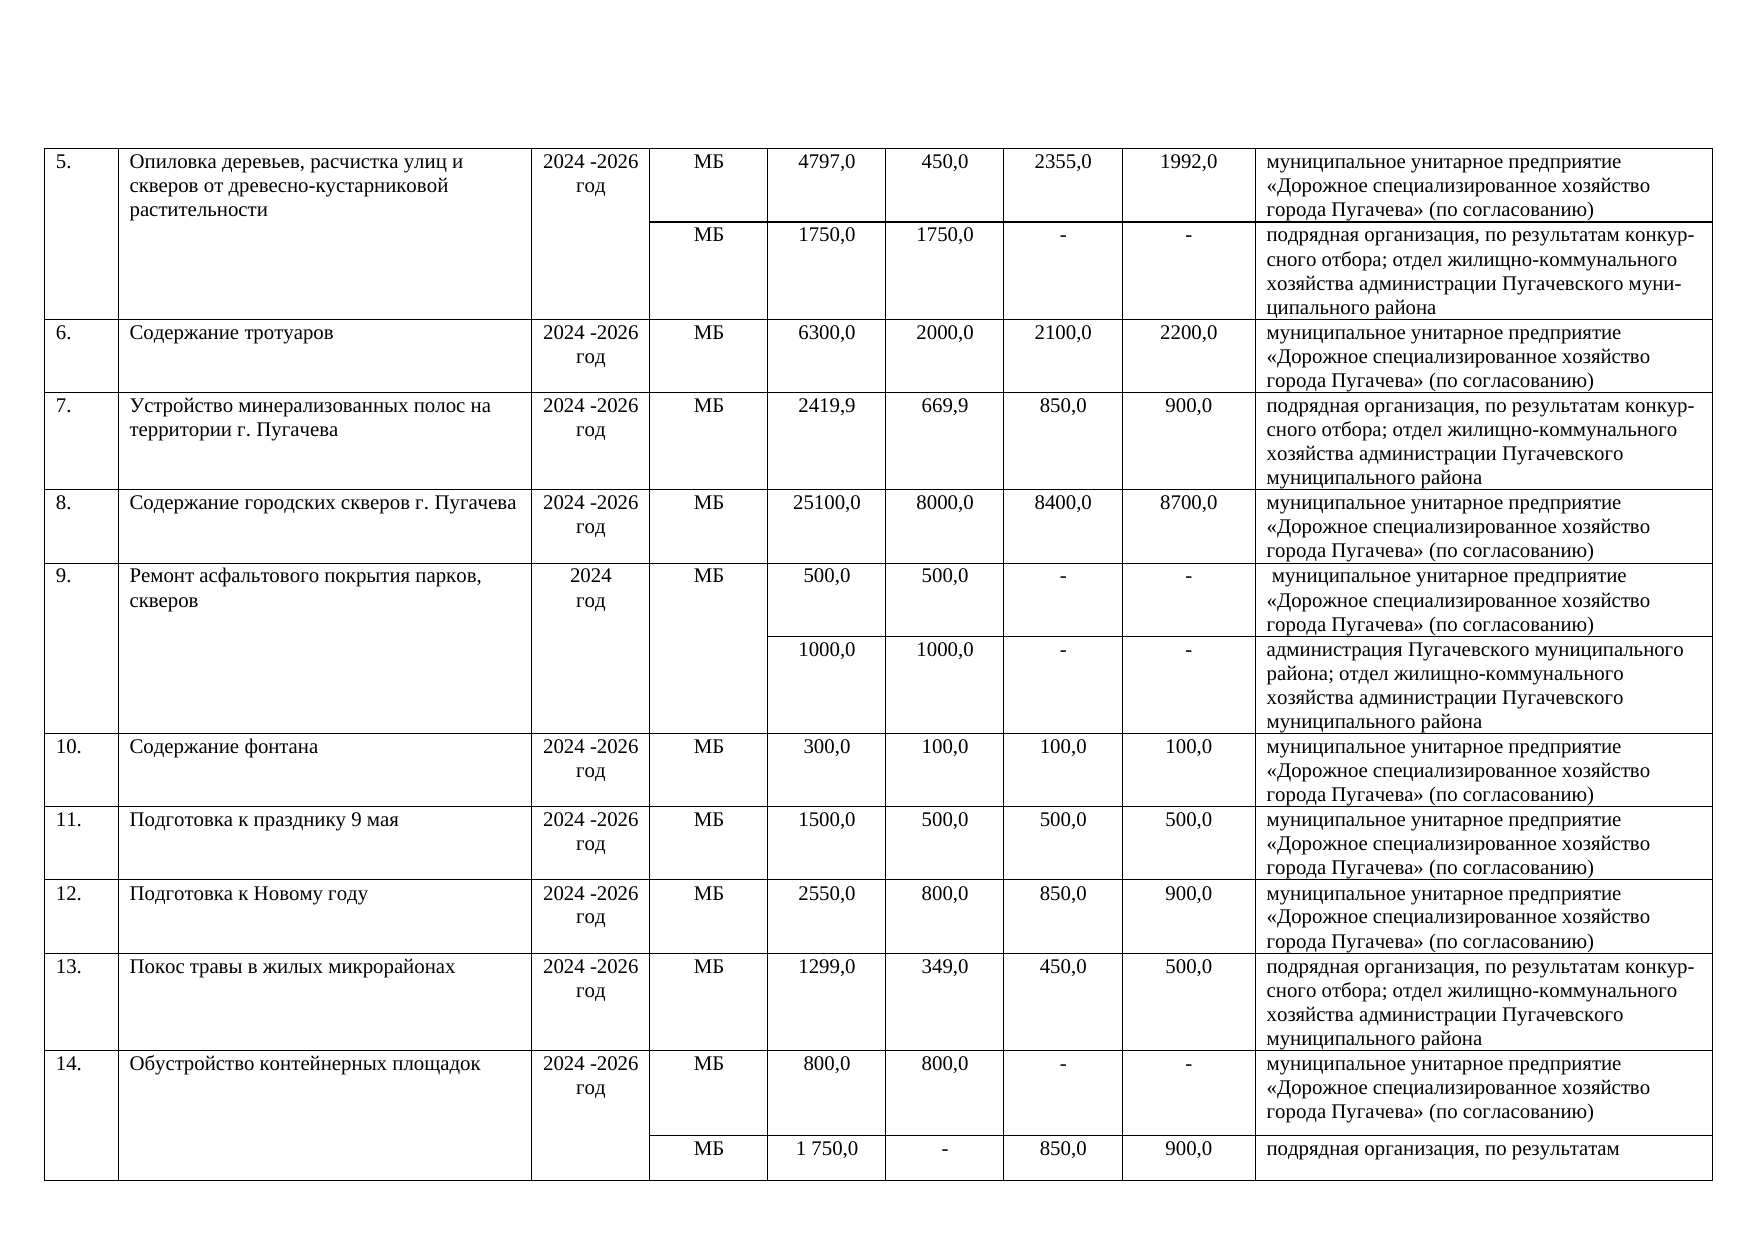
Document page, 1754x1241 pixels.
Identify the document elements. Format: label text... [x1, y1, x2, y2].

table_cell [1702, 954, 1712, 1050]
table_cell 2355,0 [1004, 149, 1122, 221]
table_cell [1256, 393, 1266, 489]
table_cell Содержание городских скверов г. Пугачева [119, 490, 531, 562]
table_cell 2024 -2026 год [532, 149, 649, 319]
table_cell - [1004, 223, 1122, 319]
table_cell - [1123, 1051, 1255, 1135]
table_cell 1000,0 [886, 637, 1003, 733]
table_cell - [1123, 223, 1255, 319]
table_cell - [886, 1136, 1003, 1180]
table_cell Обустройство контейнерных площадок [119, 1051, 531, 1180]
table_cell Устройство минерализованных полос на территории г. Пугачева [119, 393, 531, 489]
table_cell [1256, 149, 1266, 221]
table_cell муниципальное унитарное предприятие «Дорожное специализированное хозяйство города Пугачева» (по согласованию) [1256, 1051, 1712, 1135]
table_cell 7. [45, 393, 118, 489]
table_cell - [1123, 637, 1255, 733]
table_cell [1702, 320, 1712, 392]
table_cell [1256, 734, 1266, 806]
table_cell 8. [45, 490, 118, 562]
table_cell МБ [650, 1051, 767, 1135]
table_cell 450,0 [1004, 954, 1122, 1050]
table_cell 100,0 [886, 734, 1003, 806]
table_cell 1750,0 [768, 223, 885, 319]
table_cell 25100,0 [768, 490, 885, 562]
table_cell 8700,0 [1123, 490, 1255, 562]
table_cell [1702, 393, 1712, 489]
table_cell МБ [650, 393, 767, 489]
table_cell МБ [650, 149, 767, 221]
table_cell - [1123, 564, 1255, 636]
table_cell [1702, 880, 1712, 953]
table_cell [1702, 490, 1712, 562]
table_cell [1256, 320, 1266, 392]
table_cell 500,0 [886, 564, 1003, 636]
table_cell - [1004, 1051, 1122, 1135]
table_cell МБ [650, 223, 767, 319]
table_cell 100,0 [1004, 734, 1122, 806]
table_cell - [1004, 637, 1122, 733]
table_cell 9. [45, 564, 118, 733]
table_cell 850,0 [1004, 1136, 1122, 1180]
table_cell 500,0 [1004, 807, 1122, 879]
table_cell 2200,0 [1123, 320, 1255, 392]
table_cell 2024 -2026 год [532, 880, 649, 953]
table_cell 900,0 [1123, 880, 1255, 953]
table_cell Подготовка к Новому году [119, 880, 531, 953]
table_cell 6. [45, 320, 118, 392]
table_cell МБ [650, 564, 767, 733]
table_cell 1 750,0 [768, 1136, 885, 1180]
table_cell 14. [45, 1051, 118, 1180]
table_cell 2419,9 [768, 393, 885, 489]
table_cell МБ [650, 490, 767, 562]
table_cell 1750,0 [886, 223, 1003, 319]
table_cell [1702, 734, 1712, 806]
table_cell 8400,0 [1004, 490, 1122, 562]
table_cell 12. [45, 880, 118, 953]
table_cell 13. [45, 954, 118, 1050]
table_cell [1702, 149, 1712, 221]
table_cell Ремонт асфальтового покрытия парков, скверов [119, 564, 531, 733]
table_cell 450,0 [886, 149, 1003, 221]
table_cell МБ [650, 734, 767, 806]
table_cell 669,9 [886, 393, 1003, 489]
table_cell 100,0 [1123, 734, 1255, 806]
table_cell 2024 -2026 год [532, 807, 649, 879]
table_cell 800,0 [886, 1051, 1003, 1135]
table_cell 4797,0 [768, 149, 885, 221]
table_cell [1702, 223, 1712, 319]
table_cell 2024 -2026 год [532, 393, 649, 489]
table_cell 5. [45, 149, 118, 319]
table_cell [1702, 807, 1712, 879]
table_cell 2024 -2026 год [532, 1051, 649, 1180]
table_cell 500,0 [1123, 807, 1255, 879]
table_cell МБ [650, 1136, 767, 1180]
table_cell 900,0 [1123, 1136, 1255, 1180]
table_cell 850,0 [1004, 393, 1122, 489]
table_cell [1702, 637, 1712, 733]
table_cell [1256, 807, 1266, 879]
table_cell 10. [45, 734, 118, 806]
table_cell 850,0 [1004, 880, 1122, 953]
table_cell 2024 год [532, 564, 649, 733]
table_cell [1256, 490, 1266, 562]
table_cell Покос травы в жилых микрорайонах [119, 954, 531, 1050]
table_cell 1500,0 [768, 807, 885, 879]
table_cell Содержание тротуаров [119, 320, 531, 392]
table_cell 300,0 [768, 734, 885, 806]
table_cell 6300,0 [768, 320, 885, 392]
table_cell 2024 -2026 год [532, 490, 649, 562]
table_cell Подготовка к празднику 9 мая [119, 807, 531, 879]
table_cell Опиловка деревьев, расчистка улиц и скверов от древесно-кустарниковой растительности [119, 149, 531, 319]
table_cell 2100,0 [1004, 320, 1122, 392]
table_cell 2024 -2026 год [532, 734, 649, 806]
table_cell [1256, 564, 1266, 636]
table_cell 2550,0 [768, 880, 885, 953]
table_cell 500,0 [768, 564, 885, 636]
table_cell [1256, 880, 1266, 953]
table_cell МБ [650, 807, 767, 879]
table_cell - [1004, 564, 1122, 636]
table_cell 500,0 [1123, 954, 1255, 1050]
table_cell 500,0 [886, 807, 1003, 879]
table_cell 800,0 [886, 880, 1003, 953]
table_cell 349,0 [886, 954, 1003, 1050]
table_cell 900,0 [1123, 393, 1255, 489]
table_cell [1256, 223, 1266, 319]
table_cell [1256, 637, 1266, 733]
table_cell 1000,0 [768, 637, 885, 733]
table_cell 8000,0 [886, 490, 1003, 562]
table_cell 2024 -2026 год [532, 954, 649, 1050]
table_cell МБ [650, 880, 767, 953]
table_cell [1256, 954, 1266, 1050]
table_cell МБ [650, 954, 767, 1050]
table_cell 1992,0 [1123, 149, 1255, 221]
table_cell МБ [650, 320, 767, 392]
table_cell подрядная организация, по результатам конкурсного отбора; отдел жилищно-коммунального хозяйства администрации Пугачевского муниципального района [1256, 1136, 1712, 1180]
table_cell 11. [45, 807, 118, 879]
table_cell 2024 -2026 год [532, 320, 649, 392]
table_cell 1299,0 [768, 954, 885, 1050]
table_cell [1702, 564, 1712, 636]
table_cell Содержание фонтана [119, 734, 531, 806]
table_cell 800,0 [768, 1051, 885, 1135]
table_cell 2000,0 [886, 320, 1003, 392]
